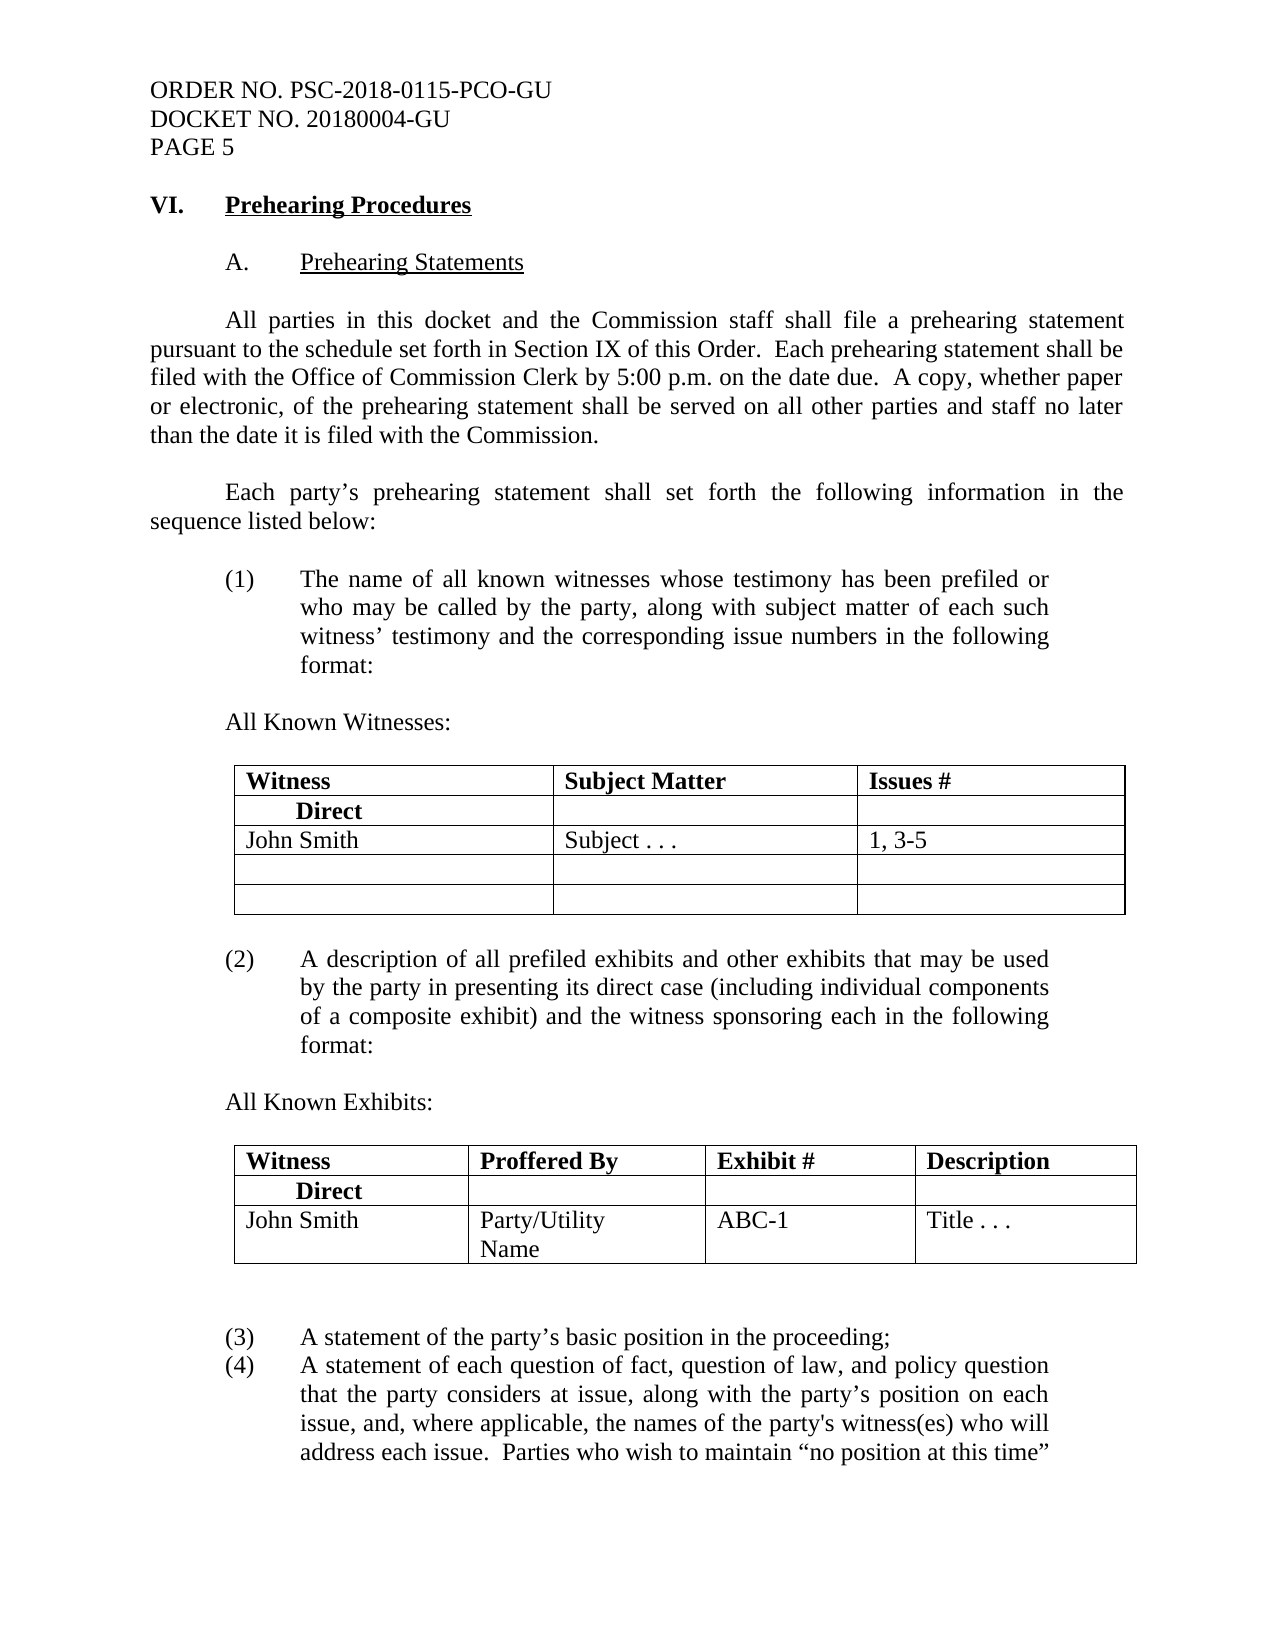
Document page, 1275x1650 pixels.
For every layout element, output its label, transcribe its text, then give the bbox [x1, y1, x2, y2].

table_cell [235, 885, 553, 914]
list (3) A statement of the party’s basic position in the proceeding; [225, 1322, 1050, 1350]
list (1) The name of all known witnesses whose testimony has been prefiled or who may be called by the party, along with subject matter of each such witness’ testimony and the corresponding issue numbers in the following format: [225, 564, 1050, 679]
table_cell [916, 1176, 1136, 1204]
table_cell [554, 855, 857, 884]
table_cell [706, 1176, 915, 1204]
list All Known Exhibits: [225, 1087, 1050, 1116]
list All parties in this docket and the Commission staff shall file a prehearing statement pursuant to the schedule set forth in Section IX of this Order. Each prehearing statement shall be filed with the Office of Commission Clerk by 5:00 p.m. on the date due. A copy, whether paper or electronic, of the prehearing statement shall be served on all other parties and staff no later than the date it is filed with the Commission. [150, 305, 1125, 449]
list VI. Prehearing Procedures [150, 190, 1125, 219]
table_cell ABC-1 [706, 1206, 915, 1263]
table_cell 1, 3-5 [858, 826, 1124, 854]
table_header Proffered By [469, 1146, 705, 1175]
table_cell Direct [235, 796, 553, 824]
table_cell Direct [235, 1176, 468, 1204]
table_header Witness [235, 766, 553, 795]
table_cell Title . . . [916, 1206, 1136, 1263]
table_cell [554, 796, 857, 824]
table_cell [858, 885, 1124, 914]
list A. Prehearing Statements [150, 247, 1125, 276]
table_cell Subject . . . [554, 826, 857, 854]
table_cell John Smith [235, 826, 553, 854]
table_cell [554, 885, 857, 914]
list Each party’s prehearing statement shall set forth the following information in the sequence listed below: [150, 477, 1125, 535]
table_cell [469, 1176, 705, 1204]
table_cell Party/Utility Name [469, 1206, 705, 1263]
table_header Description [916, 1146, 1136, 1175]
table_cell [235, 855, 553, 884]
table_header Issues # [858, 766, 1124, 795]
table_cell [858, 796, 1124, 824]
table_header Subject Matter [554, 766, 857, 795]
list (2) A description of all prefiled exhibits and other exhibits that may be used by the party in presenting its direct case (including individual components of a composite exhibit) and the witness sponsoring each in the following format: [225, 944, 1050, 1059]
table_cell John Smith [235, 1206, 468, 1263]
list All Known Witnesses: [225, 707, 1050, 736]
table_header Witness [235, 1146, 468, 1175]
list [225, 1350, 1050, 1465]
table_cell [858, 855, 1124, 884]
table_header Exhibit # [706, 1146, 915, 1175]
